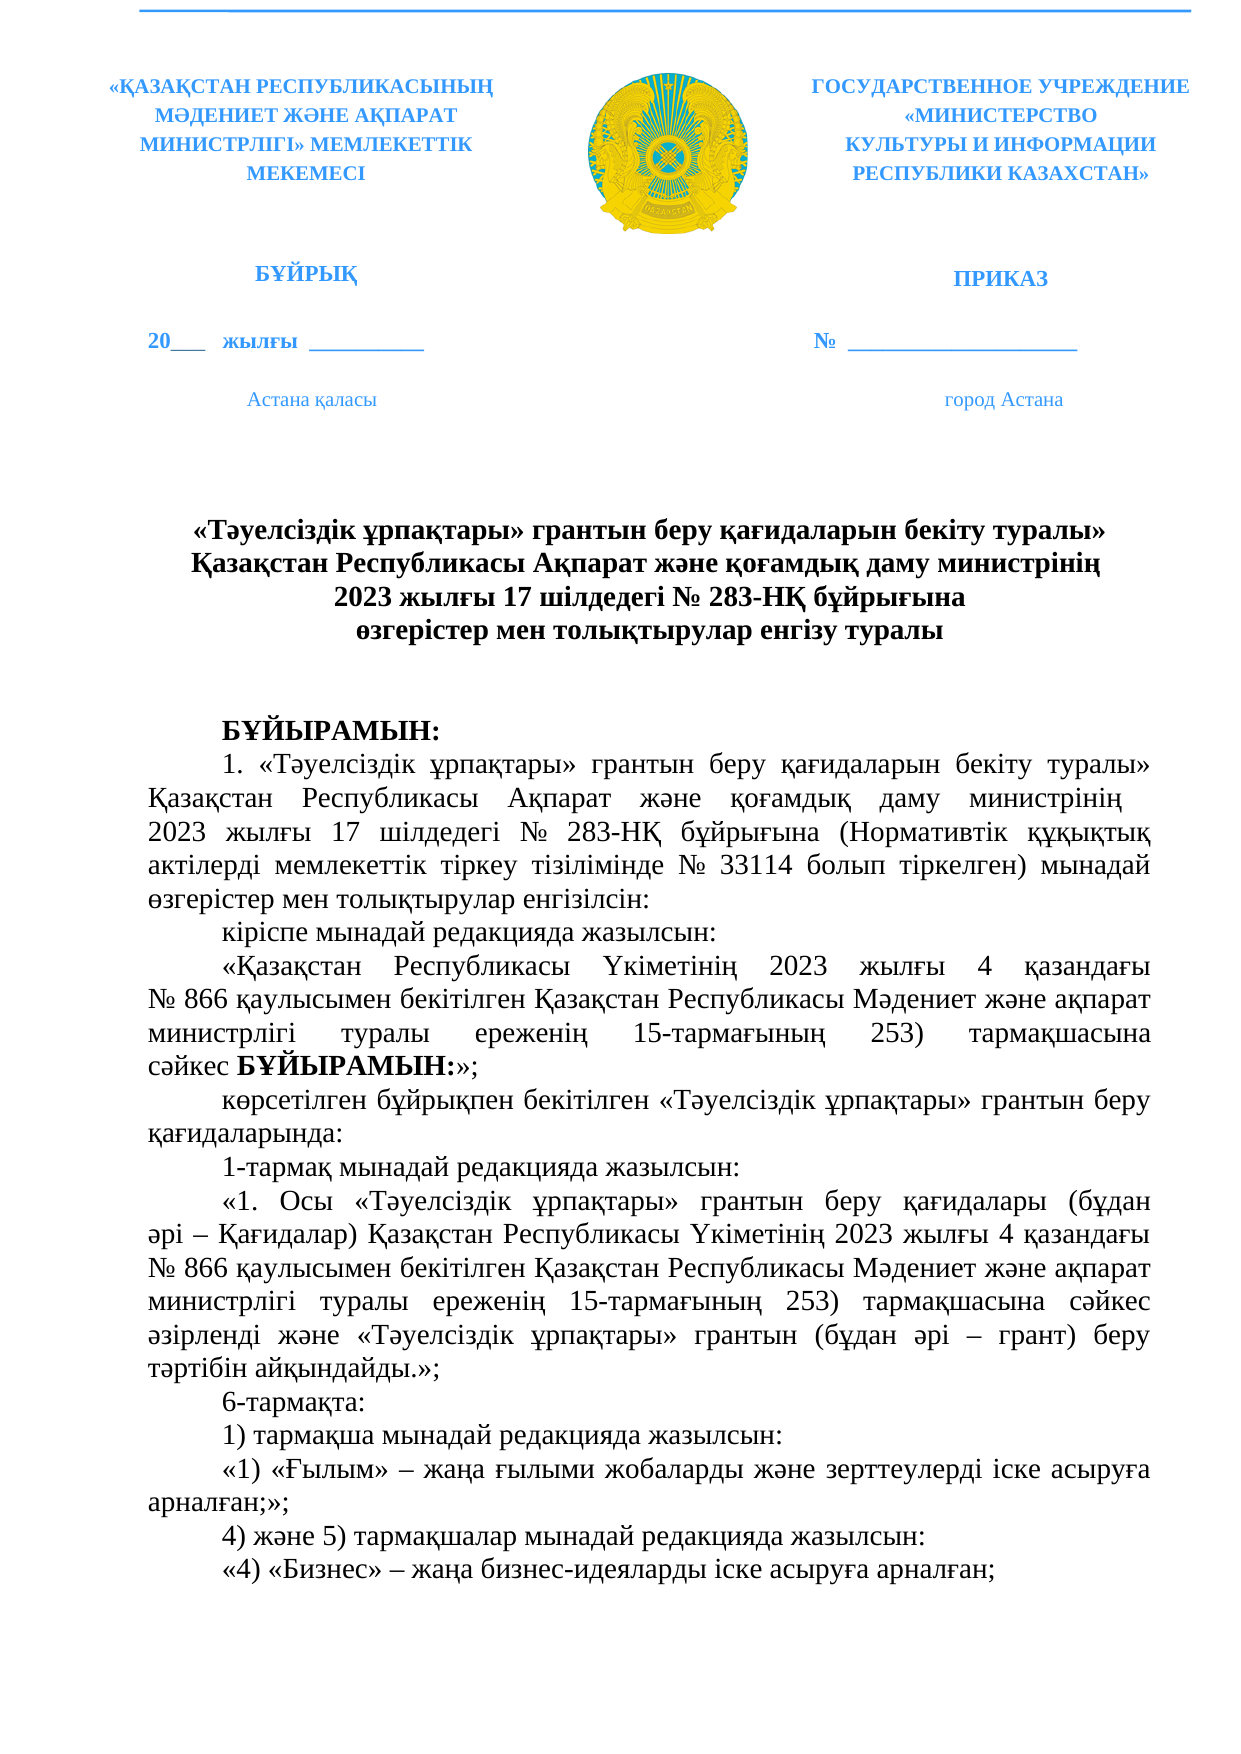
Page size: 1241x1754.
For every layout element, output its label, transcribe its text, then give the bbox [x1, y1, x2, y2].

text 4) және 5) тармақшалар мынадай редакцияда жазылсын: [148, 1518, 1152, 1552]
text «1. Осы «Тәуелсіздік ұрпақтары» грантын беру қағидалары (бұдан әрі – Қағидалар) Қазақстан Республикасы Үкіметінің 2023 жылғы 4 қазандағы № 866 қаулысымен бекітілген Қазақстан Республикасы Мәдениет және ақпарат министрлігі туралы ереженің 15-тармағының 253) тармақшасына сәйкес әзірленді және «Тәуелсіздік ұрпақтары» грантын (бұдан әрі – грант) беру тәртібін айқындайды.»; [148, 1183, 1152, 1384]
text Астана қаласы город Астана [148, 387, 1152, 411]
text «1) «Ғылым» – жаңа ғылыми жобаларды және зерттеулерді іске асыруға арналған;»; [148, 1451, 1152, 1518]
text өзгерістер мен толықтырулар енгізу туралы [148, 612, 1152, 646]
text 1. «Тәуелсіздік ұрпақтары» грантын беру қағидаларын бекіту туралы» Қазақстан Республикасы Ақпарат және қоғамдық даму министрінің 2023 жылғы 17 шілдедегі № 283-НҚ бұйрығына (Нормативтік құқықтық актілерді мемлекеттік тіркеу тізілімінде № 33114 болып тіркелген) мынадай өзгерістер мен толықтырулар енгізілсін: [148, 747, 1152, 914]
text көрсетілген бұйрықпен бекітілген «Тәуелсіздік ұрпақтары» грантын беру қағидаларында: [148, 1082, 1152, 1149]
text 1-тармақ мынадай редакцияда жазылсын: [148, 1149, 1152, 1183]
text кіріспе мынадай редакцияда жазылсын: [148, 914, 1152, 948]
text 6-тармақта: [148, 1384, 1152, 1417]
text «4) «Бизнес» – жаңа бизнес-идеяларды іске асыруға арналған; [148, 1552, 1152, 1585]
text 1) тармақша мынадай редакцияда жазылсын: [148, 1417, 1152, 1451]
picture [588, 73, 748, 234]
text БҰЙЫРАМЫН: [148, 713, 1152, 747]
text «Қазақстан Республикасы Үкіметінің 2023 жылғы 4 қазандағы № 866 қаулысымен бекітілген Қазақстан Республикасы Мәдениет және ақпарат министрлігі туралы ереженің 15-тармағының 253) тармақшасына сәйкес БҰЙЫРАМЫН:»; [148, 948, 1152, 1082]
text «Тәуелсіздік ұрпақтары» грантын беру қағидаларын бекіту туралы» Қазақстан Республикасы Ақпарат және қоғамдық даму министрінің 2023 жылғы 17 шiлдедегi № 283-НҚ бұйрығына [148, 512, 1152, 612]
